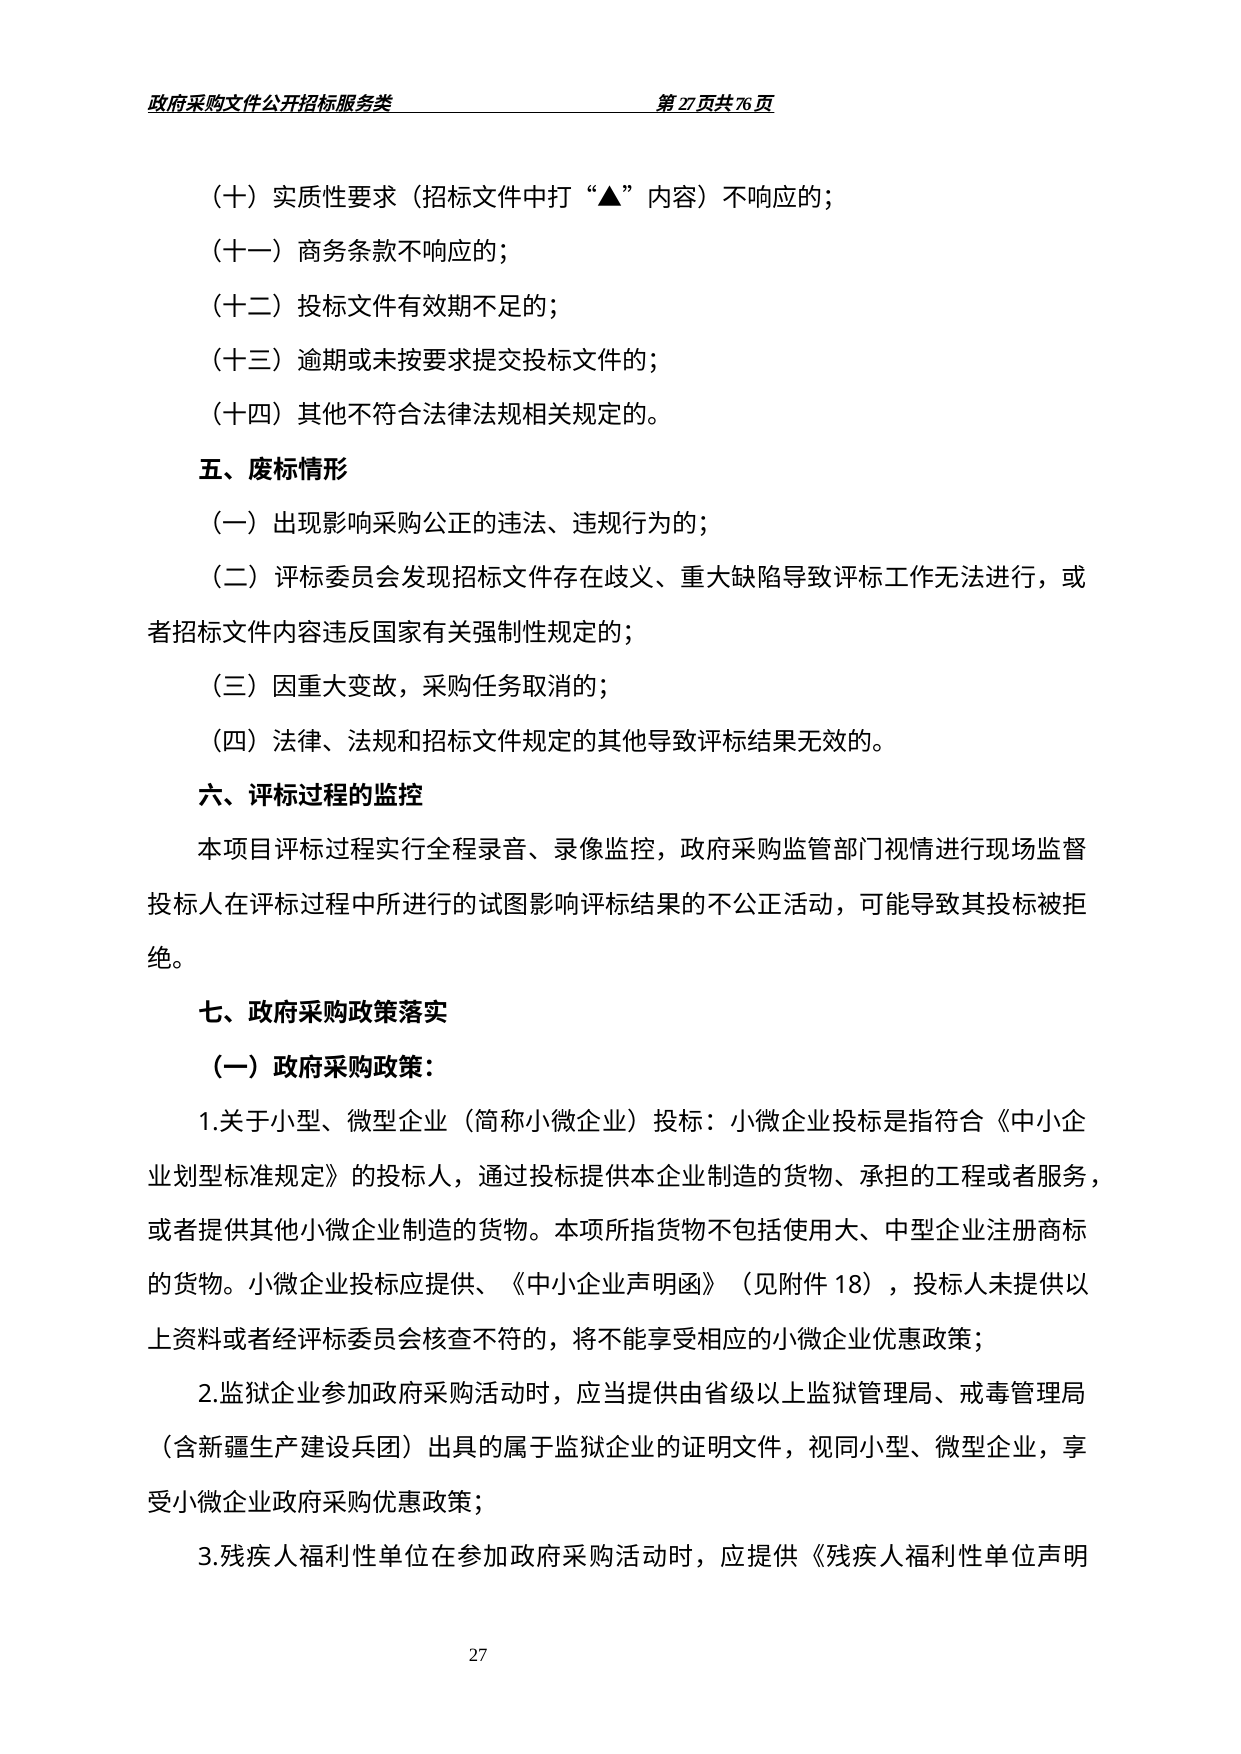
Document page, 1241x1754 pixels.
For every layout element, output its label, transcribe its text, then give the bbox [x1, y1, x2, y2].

text 六、评标过程的监控 [148, 775, 1089, 812]
text （二）评标委员会发现招标文件存在歧义、重大缺陷导致评标工作无法进行，或者招标文件内容违反国家有关强制性规定的； [148, 558, 1089, 648]
text （十二）投标文件有效期不足的； [148, 286, 1089, 322]
text 1.关于小型、微型企业（简称小微企业）投标：小微企业投标是指符合《中小企业划型标准规定》的投标人，通过投标提供本企业制造的货物、承担的工程或者服务，或者提供其他小微企业制造的货物。本项所指货物不包括使用大、中型企业注册商标的货物。小微企业投标应提供、《中小企业声明函》（见附件18），投标人未提供以上资料或者经评标委员会核查不符的，将不能享受相应的小微企业优惠政策； [148, 1102, 1089, 1355]
text （四）法律、法规和招标文件规定的其他导致评标结果无效的。 [148, 721, 1089, 757]
text 2.监狱企业参加政府采购活动时，应当提供由省级以上监狱管理局、戒毒管理局（含新疆生产建设兵团）出具的属于监狱企业的证明文件，视同小型、微型企业，享受小微企业政府采购优惠政策； [148, 1373, 1089, 1518]
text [148, 1537, 1089, 1573]
text 七、政府采购政策落实 [148, 993, 1089, 1029]
text （十）实质性要求（招标文件中打“▲”内容）不响应的； [148, 177, 1089, 213]
text （十三）逾期或未按要求提交投标文件的； [148, 340, 1089, 377]
text （十一）商务条款不响应的； [148, 232, 1089, 268]
text （三）因重大变故，采购任务取消的； [148, 667, 1089, 703]
text （一）出现影响采购公正的违法、违规行为的； [148, 503, 1089, 540]
text （一）政府采购政策： [148, 1047, 1089, 1083]
text 五、废标情形 [148, 449, 1089, 485]
text 本项目评标过程实行全程录音、录像监控，政府采购监管部门视情进行现场监督，投标人在评标过程中所进行的试图影响评标结果的不公正活动，可能导致其投标被拒绝。 [148, 830, 1089, 975]
text （十四）其他不符合法律法规相关规定的。 [148, 395, 1089, 431]
